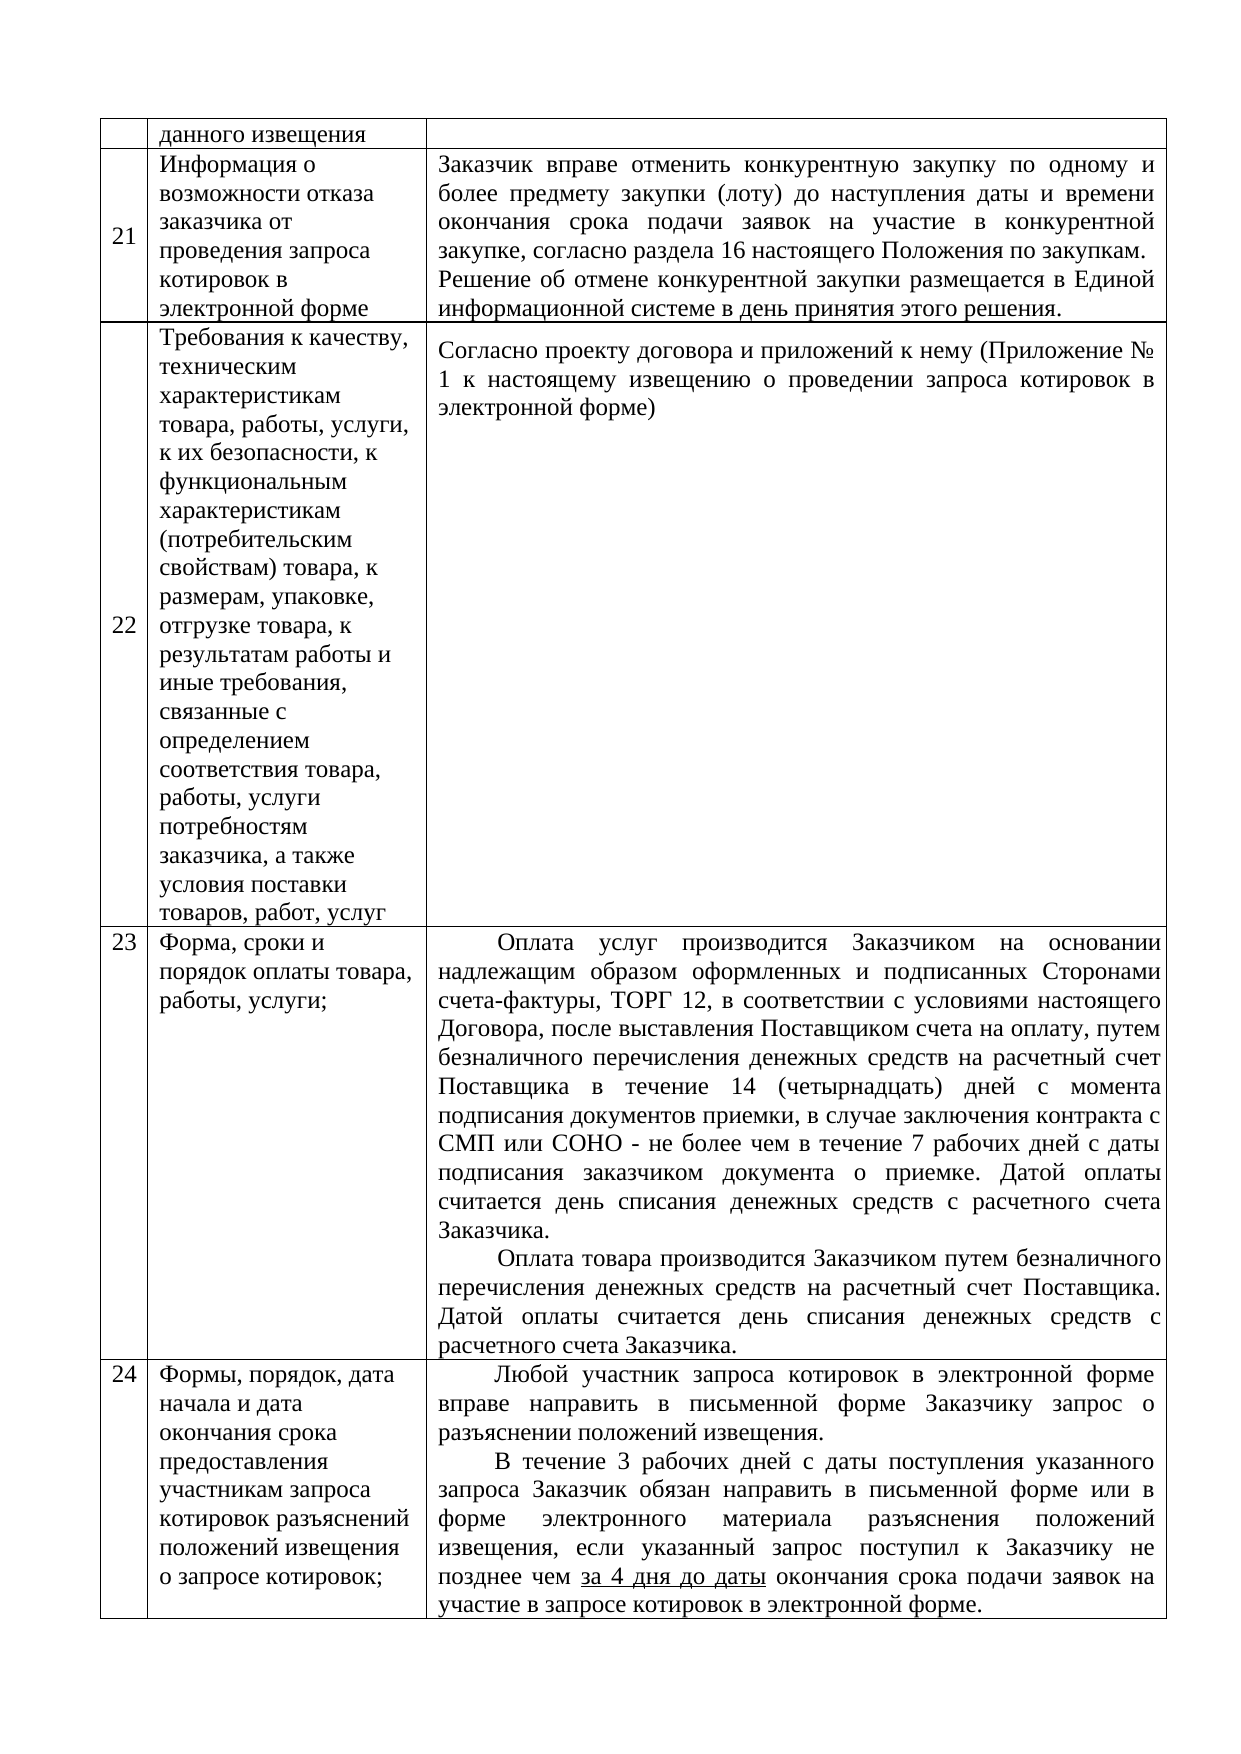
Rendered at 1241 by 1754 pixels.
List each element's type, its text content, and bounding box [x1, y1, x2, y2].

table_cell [148, 1360, 426, 1618]
table_cell Требования к качеству, техническим характеристикам товара, работы, услуги, к их безопасности, к функциональным характеристикам (потребительским свойствам) товара, к размерам, упаковке, отгрузке товара, к результатам работы и иные требования, связанные с определением соответствия товара, работы, услуги потребностям заказчика, а также условия поставки товаров, работ, услуг [148, 323, 426, 926]
table_cell Оплата услуг производится Заказчиком на основании надлежащим образом оформленных и подписанных Сторонами счета-фактуры, ТОРГ 12, в соответствии с условиями настоящего Договора, после выставления Поставщиком счета на оплату, путем безналичного перечисления денежных средств на расчетный счет Поставщика в течение 14 (четырнадцать) дней с момента подписания документов приемки, в случае заключения контракта с СМП или СОНО - не более чем в течение 7 рабочих дней с даты подписания заказчиком документа о приемке. Датой оплаты считается день списания денежных средств с расчетного счета Заказчика. Оплата товара производится Заказчиком путем безналичного перечисления денежных средств на расчетный счет Поставщика. Датой оплаты считается день списания денежных средств с расчетного счета Заказчика. [427, 927, 1166, 1358]
table_cell Информация о возможности отказа заказчика от проведения запроса котировок в электронной форме [148, 149, 426, 321]
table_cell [148, 119, 426, 148]
table_cell 21 [101, 149, 147, 321]
table_cell Форма, сроки и порядок оплаты товара, работы, услуги; [148, 927, 426, 1358]
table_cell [427, 1360, 1166, 1618]
table_cell 24 [101, 1360, 147, 1618]
table_cell 20 [101, 119, 147, 148]
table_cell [427, 119, 1166, 148]
table_cell 22 [101, 323, 147, 926]
table_cell 23 [101, 927, 147, 1358]
table_cell Согласно проекту договора и приложений к нему (Приложение № 1 к настоящему извещению о проведении запроса котировок в электронной форме) [427, 323, 1166, 926]
table_cell Заказчик вправе отменить конкурентную закупку по одному и более предмету закупки (лоту) до наступления даты и времени окончания срока подачи заявок на участие в конкурентной закупке, согласно раздела 16 настоящего Положения по закупкам. Решение об отмене конкурентной закупки размещается в Единой информационной системе в день принятия этого решения. [427, 149, 1166, 321]
